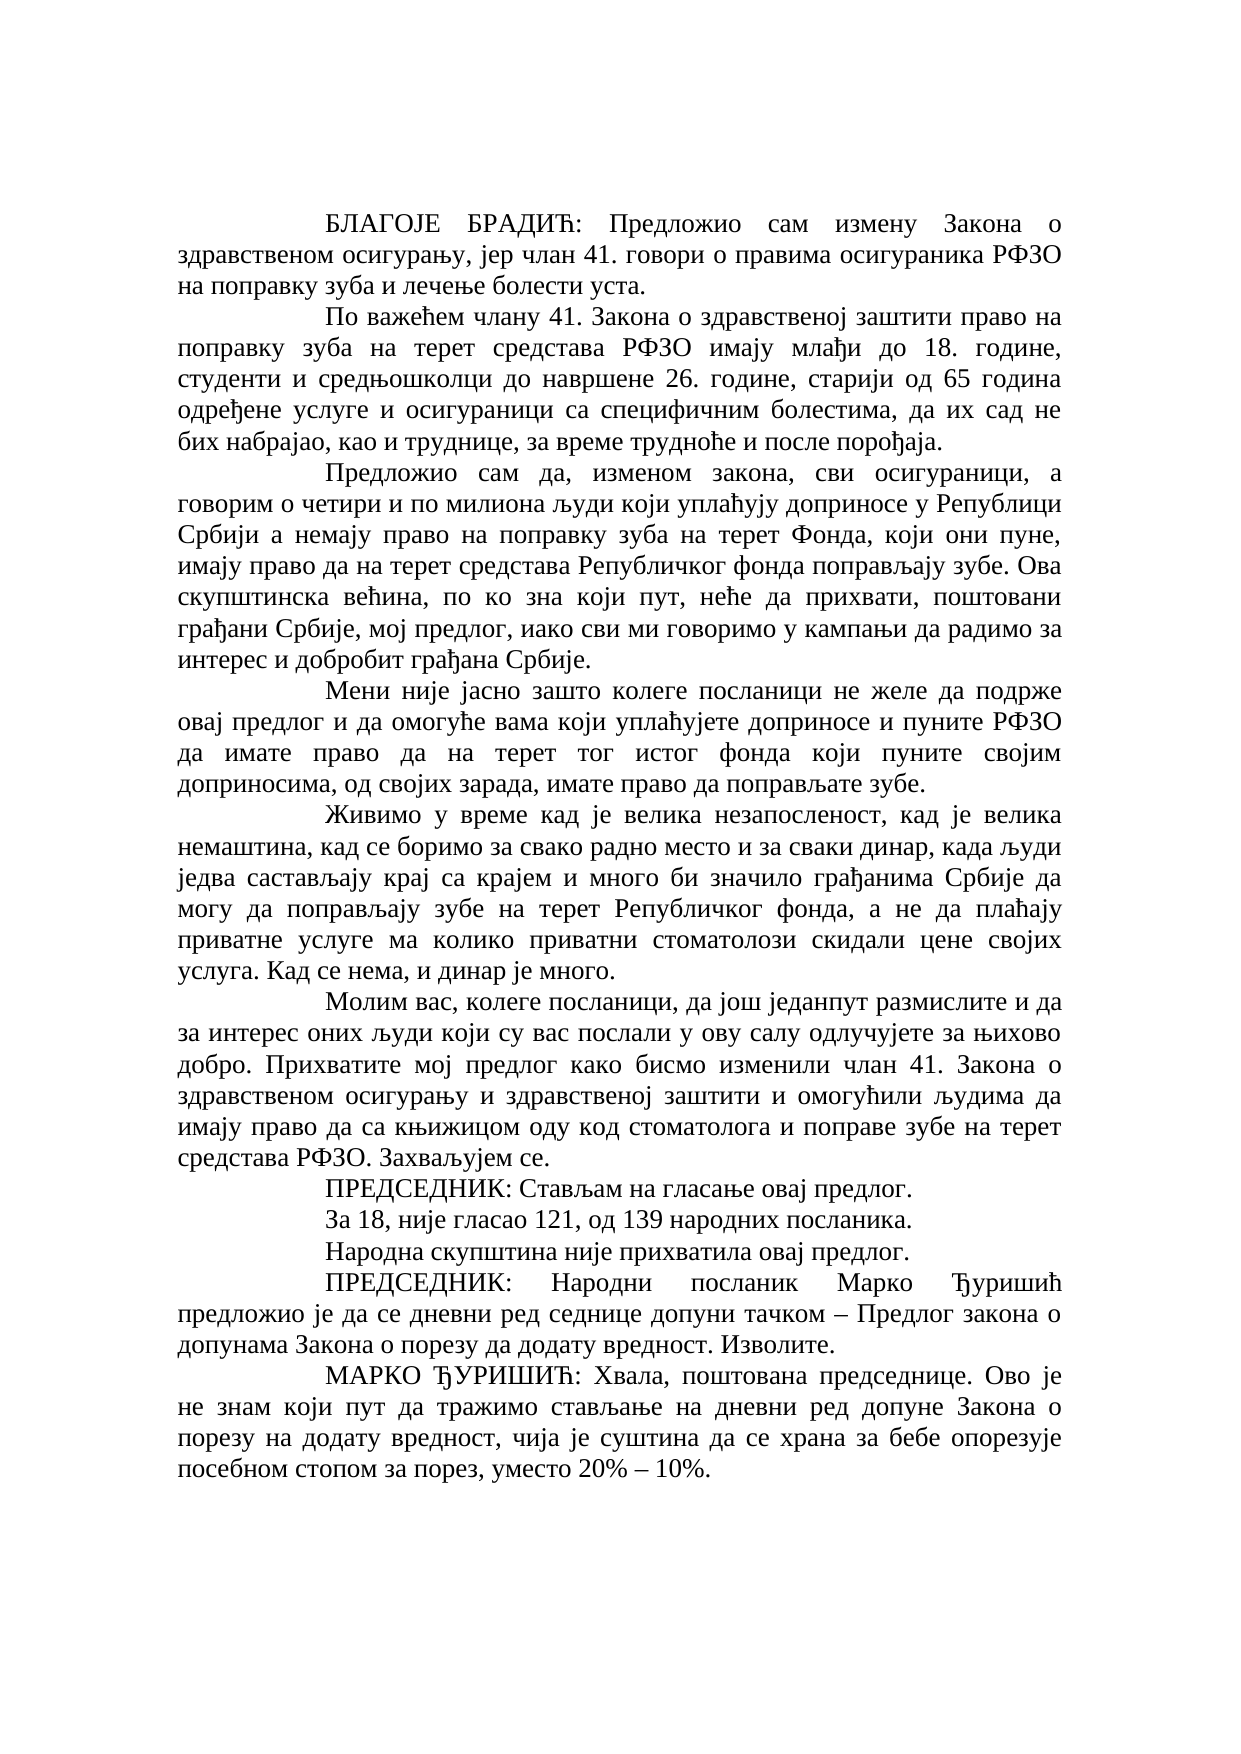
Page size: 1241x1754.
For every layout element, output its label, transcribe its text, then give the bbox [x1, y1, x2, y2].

text БЛАГОЈЕ БРАДИЋ: Предложио сам измену Закона о здравственом осигурању, јер члан 41. говори о правима осигураника РФЗО на поправку зуба и лечење болести уста. [177, 207, 1063, 300]
text Предложио сам да, изменом закона, сви осигураници, а говорим о четири и по милиона људи који уплаћују доприносе у Републици Србији а немају право на поправку зуба на терет Фонда, који они пуне, имају право да на терет средстава Републичког фонда поправљају зубе. Ова скупштинска већина, по ко зна који пут, неће да прихвати, поштовани грађани Србије, мој предлог, иако сви ми говоримо у кампањи да радимо за интерес и добробит грађана Србије. [177, 456, 1063, 674]
text Народна скупштина није прихватила овај предлог. [177, 1234, 1063, 1266]
text ПРЕДСЕДНИК: Народни посланик Марко Ђуришић предложио је да се дневни ред седнице допуни тачком – Предлог закона о допунама Закона о порезу да додату вредност. Изволите. [177, 1266, 1063, 1359]
text Живимо у време кад је велика незапосленост, кад је велика немаштина, кад се боримо за свако радно место и за сваки динар, када људи једва састављају крај са крајем и много би значило грађанима Србије да могу да поправљају зубе на терет Републичког фонда, а не да плаћају приватне услуге ма колико приватни стоматолози скидали цене својих услуга. Кад се нема, и динар је много. [177, 798, 1063, 985]
text Мени није јасно зашто колеге посланици не желе да подрже овај предлог и да омогуће вама који уплаћујете доприносе и пуните РФЗО да имате право да на терет тог истог фонда који пуните својим доприносима, од својих зарада, имате право да поправљате зубе. [177, 674, 1063, 798]
text ПРЕДСЕДНИК: Стављам на гласање овај предлог. [177, 1172, 1063, 1203]
text Молим вас, колеге посланици, да још једанпут размислите и да за интерес оних људи који су вас послали у ову салу одлучујете за њихово добро. Прихватите мој предлог како бисмо изменили члан 41. Закона о здравственом осигурању и здравственој заштити и омогућили људима да имају право да са књижицом оду код стоматолога и поправе зубе на терет средстава РФЗО. Захваљујем се. [177, 985, 1063, 1172]
text МАРКО ЂУРИШИЋ: Хвала, поштована председнице. Ово је не знам који пут да тражимо стављање на дневни ред допуне Закона о порезу на додату вредност, чија је суштина да се храна за бебе опорезује посебном стопом за порез, уместо 20% – 10%. [177, 1359, 1063, 1484]
text По важећем члану 41. Закона о здравственој заштити право на поправку зуба на терет средстава РФЗО имају млађи до 18. године, студенти и средњошколци до навршене 26. године, старији од 65 година одређене услуге и осигураници са специфичним болестима, да их сад не бих набрајао, као и труднице, за време трудноће и после порођаја. [177, 300, 1063, 456]
text За 18, није гласао 121, од 139 народних посланика. [177, 1203, 1063, 1234]
